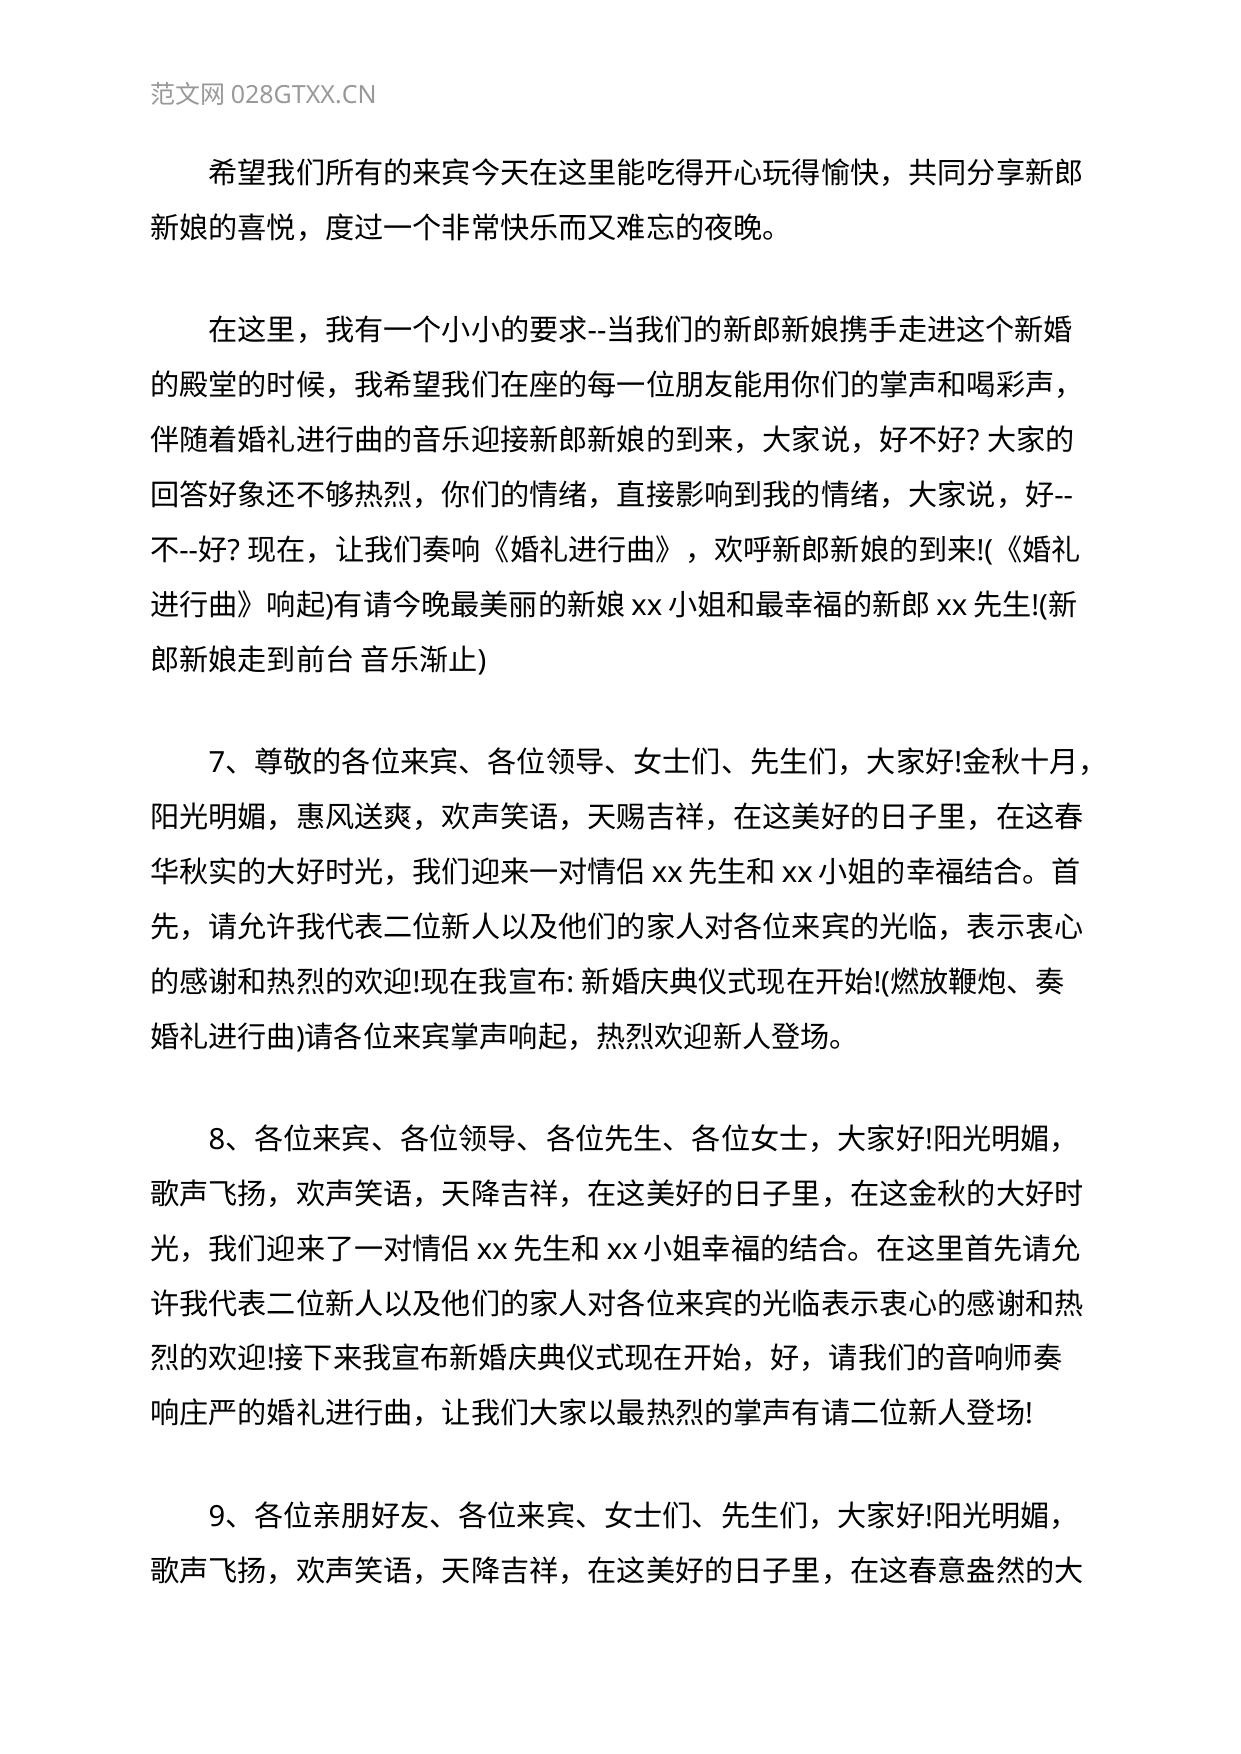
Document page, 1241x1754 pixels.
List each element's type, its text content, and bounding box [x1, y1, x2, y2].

text 8、各位来宾、各位领导、各位先生、各位女士，大家好!阳光明媚，歌声飞扬，欢声笑语，天降吉祥，在这美好的日子里，在这金秋的大好时光，我们迎来了一对情侣xx先生和xx小姐幸福的结合。在这里首先请允许我代表二位新人以及他们的家人对各位来宾的光临表示衷心的感谢和热烈的欢迎!接下来我宣布新婚庆典仪式现在开始，好，请我们的音响师奏响庄严的婚礼进行曲，让我们大家以最热烈的掌声有请二位新人登场! [150, 1115, 1090, 1432]
text 希望我们所有的来宾今天在这里能吃得开心玩得愉快，共同分享新郎新娘的喜悦，度过一个非常快乐而又难忘的夜晚。 [150, 150, 1090, 247]
text 7、尊敬的各位来宾、各位领导、女士们、先生们，大家好!金秋十月，阳光明媚，惠风送爽，欢声笑语，天赐吉祥，在这美好的日子里，在这春华秋实的大好时光，我们迎来一对情侣xx先生和xx小姐的幸福结合。首先，请允许我代表二位新人以及他们的家人对各位来宾的光临，表示衷心的感谢和热烈的欢迎!现在我宣布: 新婚庆典仪式现在开始!(燃放鞭炮、奏婚礼进行曲)请各位来宾掌声响起，热烈欢迎新人登场。 [150, 738, 1090, 1056]
text 在这里，我有一个小小的要求--当我们的新郎新娘携手走进这个新婚的殿堂的时候，我希望我们在座的每一位朋友能用你们的掌声和喝彩声，伴随着婚礼进行曲的音乐迎接新郎新娘的到来，大家说，好不好? 大家的回答好象还不够热烈，你们的情绪，直接影响到我的情绪，大家说，好--不--好? 现在，让我们奏响《婚礼进行曲》，欢呼新郎新娘的到来!(《婚礼进行曲》响起)有请今晚最美丽的新娘xx小姐和最幸福的新郎xx先生!(新郎新娘走到前台 音乐渐止) [150, 307, 1090, 679]
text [150, 1492, 1090, 1589]
